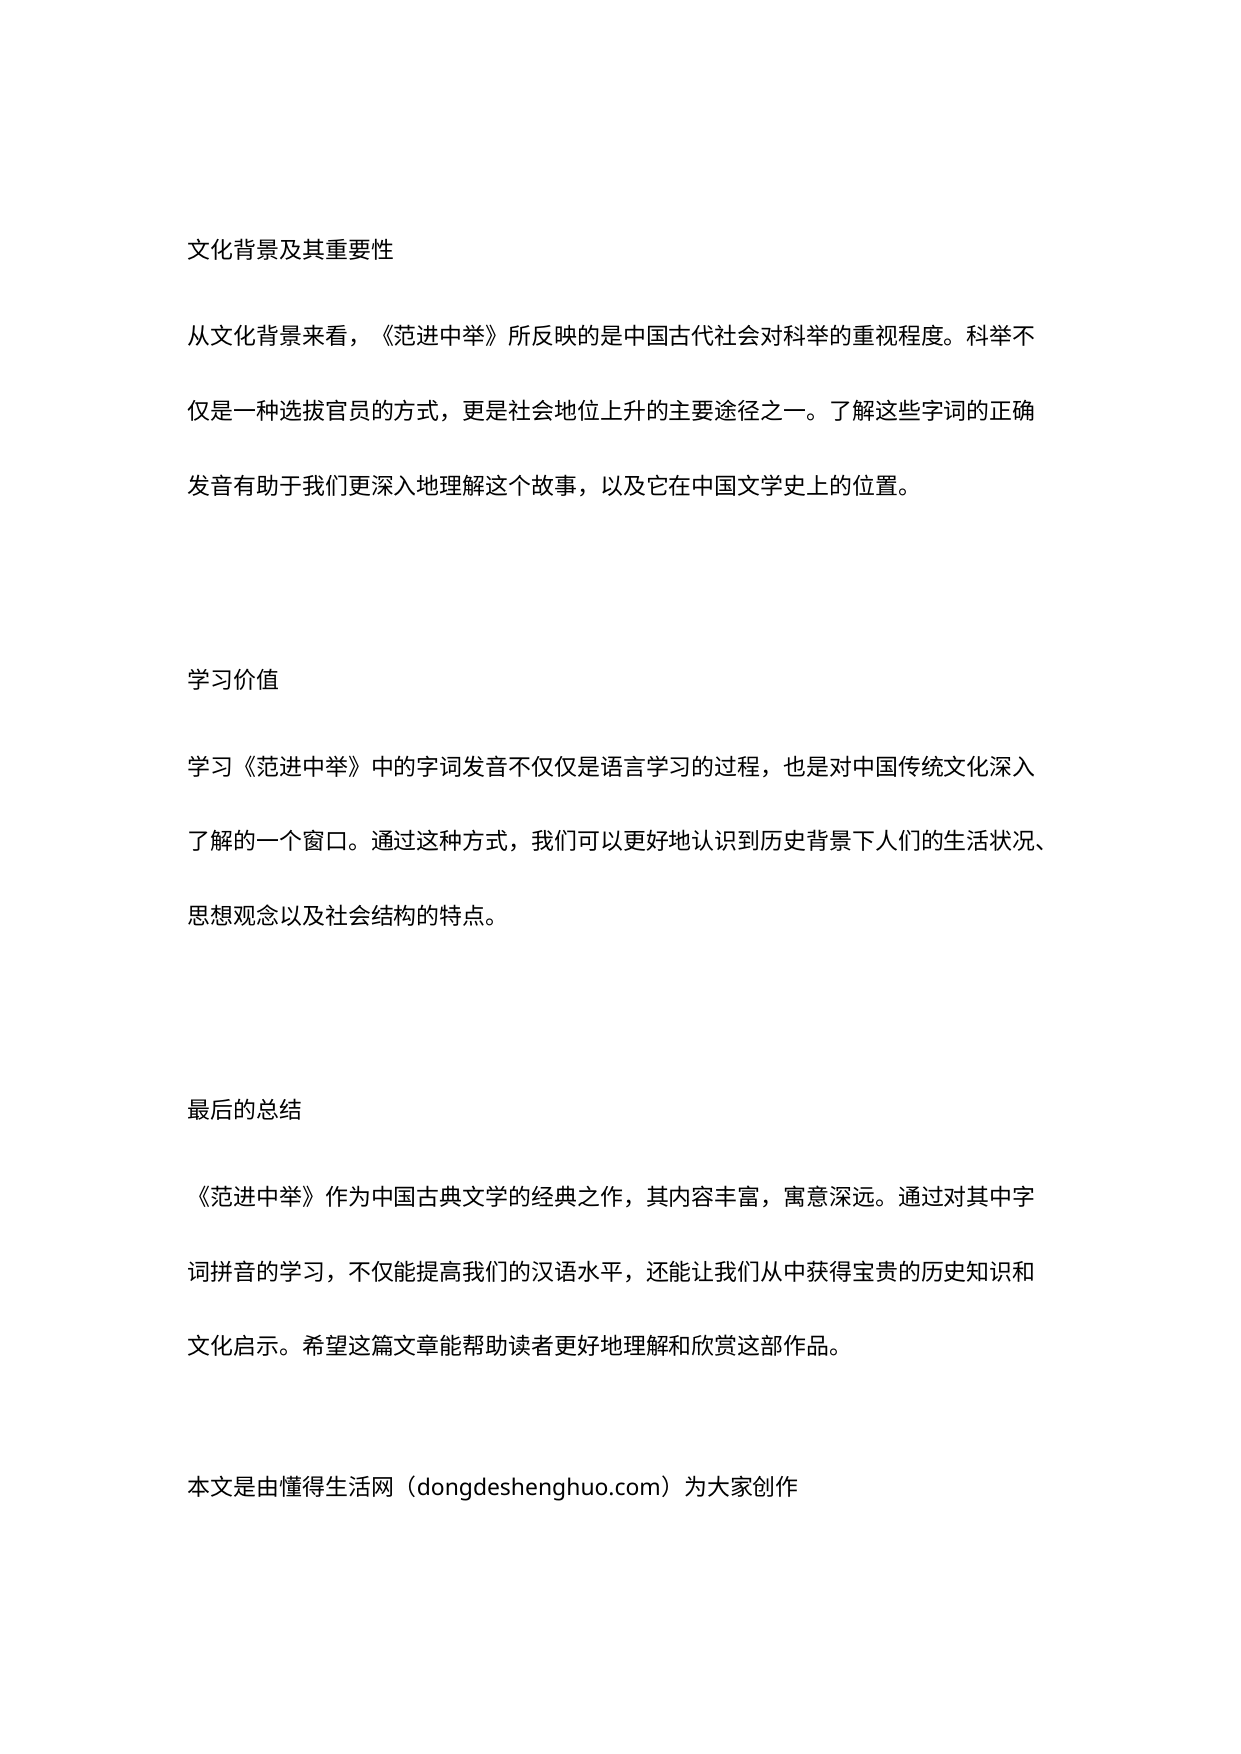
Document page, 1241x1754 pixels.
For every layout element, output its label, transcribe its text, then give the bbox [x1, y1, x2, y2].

text 最后的总结 [187, 1076, 1053, 1141]
text 《范进中举》作为中国古典文学的经典之作，其内容丰富，寓意深远。通过对其中字词拼音的学习，不仅能提高我们的汉语水平，还能让我们从中获得宝贵的历史知识和文化启示。希望这篇文章能帮助读者更好地理解和欣赏这部作品。 [187, 1163, 1053, 1377]
text 学习价值 [187, 646, 1053, 711]
text 文化背景及其重要性 [187, 216, 1053, 281]
text 从文化背景来看，《范进中举》所反映的是中国古代社会对科举的重视程度。科举不仅是一种选拔官员的方式，更是社会地位上升的主要途径之一。了解这些字词的正确发音有助于我们更深入地理解这个故事，以及它在中国文学史上的位置。 [187, 302, 1053, 517]
text 学习《范进中举》中的字词发音不仅仅是语言学习的过程，也是对中国传统文化深入了解的一个窗口。通过这种方式，我们可以更好地认识到历史背景下人们的生活状况、思想观念以及社会结构的特点。 [187, 733, 1053, 947]
text 本文是由懂得生活网（dongdeshenghuo.com）为大家创作 [187, 1453, 1053, 1518]
